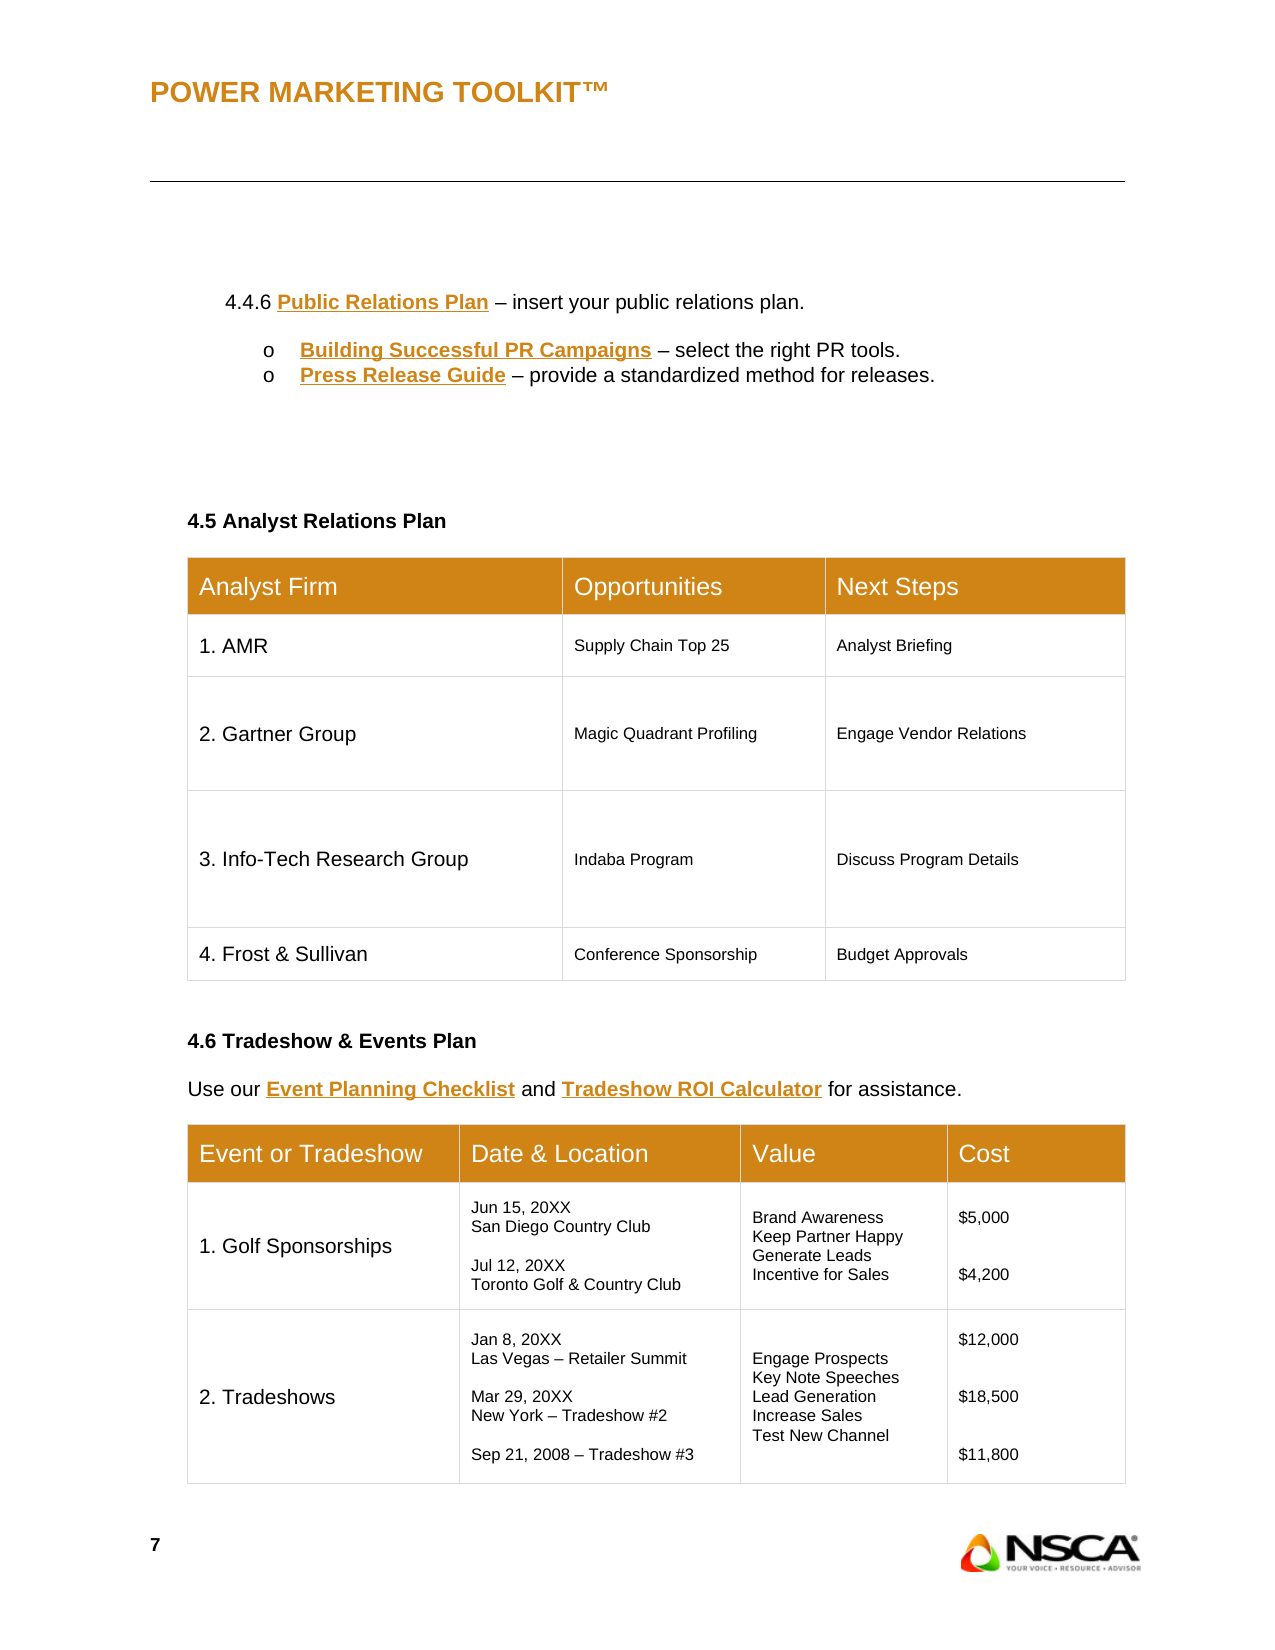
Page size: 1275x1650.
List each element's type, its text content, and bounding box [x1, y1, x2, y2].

table_cell 1. Golf Sponsorships [188, 1183, 459, 1309]
table_cell Jan 8, 20XX Las Vegas – Retailer Summit Mar 29, 20XX New York – Tradeshow #2 Sep 21, 2008 – Tradeshow #3 [460, 1310, 740, 1483]
table_header Analyst Firm [188, 558, 562, 614]
table_cell Engage Prospects Key Note Speeches Lead Generation Increase Sales Test New Channel [741, 1310, 947, 1483]
list Press Release Guide – provide a standardized method for releases. [262, 363, 1125, 389]
table_header Next Steps [826, 558, 1125, 614]
table_cell 4. Frost & Sullivan [188, 928, 562, 979]
table_cell $5,000 $4,200 [948, 1183, 1125, 1309]
table_cell 2. Gartner Group [188, 677, 562, 789]
table_cell Supply Chain Top 25 [563, 615, 825, 676]
table_header Event or Tradeshow [188, 1125, 459, 1182]
text 4.5 Analyst Relations Plan [150, 509, 1200, 533]
text 4.4.6 Public Relations Plan – insert your public relations plan. [187, 289, 1125, 313]
table_cell Discuss Program Details [826, 791, 1125, 927]
picture [961, 1534, 1141, 1572]
list Building Successful PR Campaigns – select the right PR tools. [262, 337, 1125, 363]
table_cell 2. Tradeshows [188, 1310, 459, 1483]
text Use our Event Planning Checklist and Tradeshow ROI Calculator for assistance. [150, 1076, 1200, 1100]
table_cell Magic Quadrant Profiling [563, 677, 825, 789]
table_header Date & Location [460, 1125, 740, 1182]
table_cell Conference Sponsorship [563, 928, 825, 979]
table_header Opportunities [563, 558, 825, 614]
table_header Cost [948, 1125, 1125, 1182]
table_cell Brand Awareness Keep Partner Happy Generate Leads Incentive for Sales [741, 1183, 947, 1309]
table_cell Budget Approvals [826, 928, 1125, 979]
table_cell Indaba Program [563, 791, 825, 927]
table_header Value [741, 1125, 947, 1182]
table_cell 3. Info-Tech Research Group [188, 791, 562, 927]
text 4.6 Tradeshow & Events Plan [150, 1028, 1200, 1052]
table_cell $12,000 $18,500 $11,800 [948, 1310, 1125, 1483]
table_cell Analyst Briefing [826, 615, 1125, 676]
table_cell Engage Vendor Relations [826, 677, 1125, 789]
table_cell Jun 15, 20XX San Diego Country Club Jul 12, 20XX Toronto Golf & Country Club [460, 1183, 740, 1309]
table_cell 1. AMR [188, 615, 562, 676]
